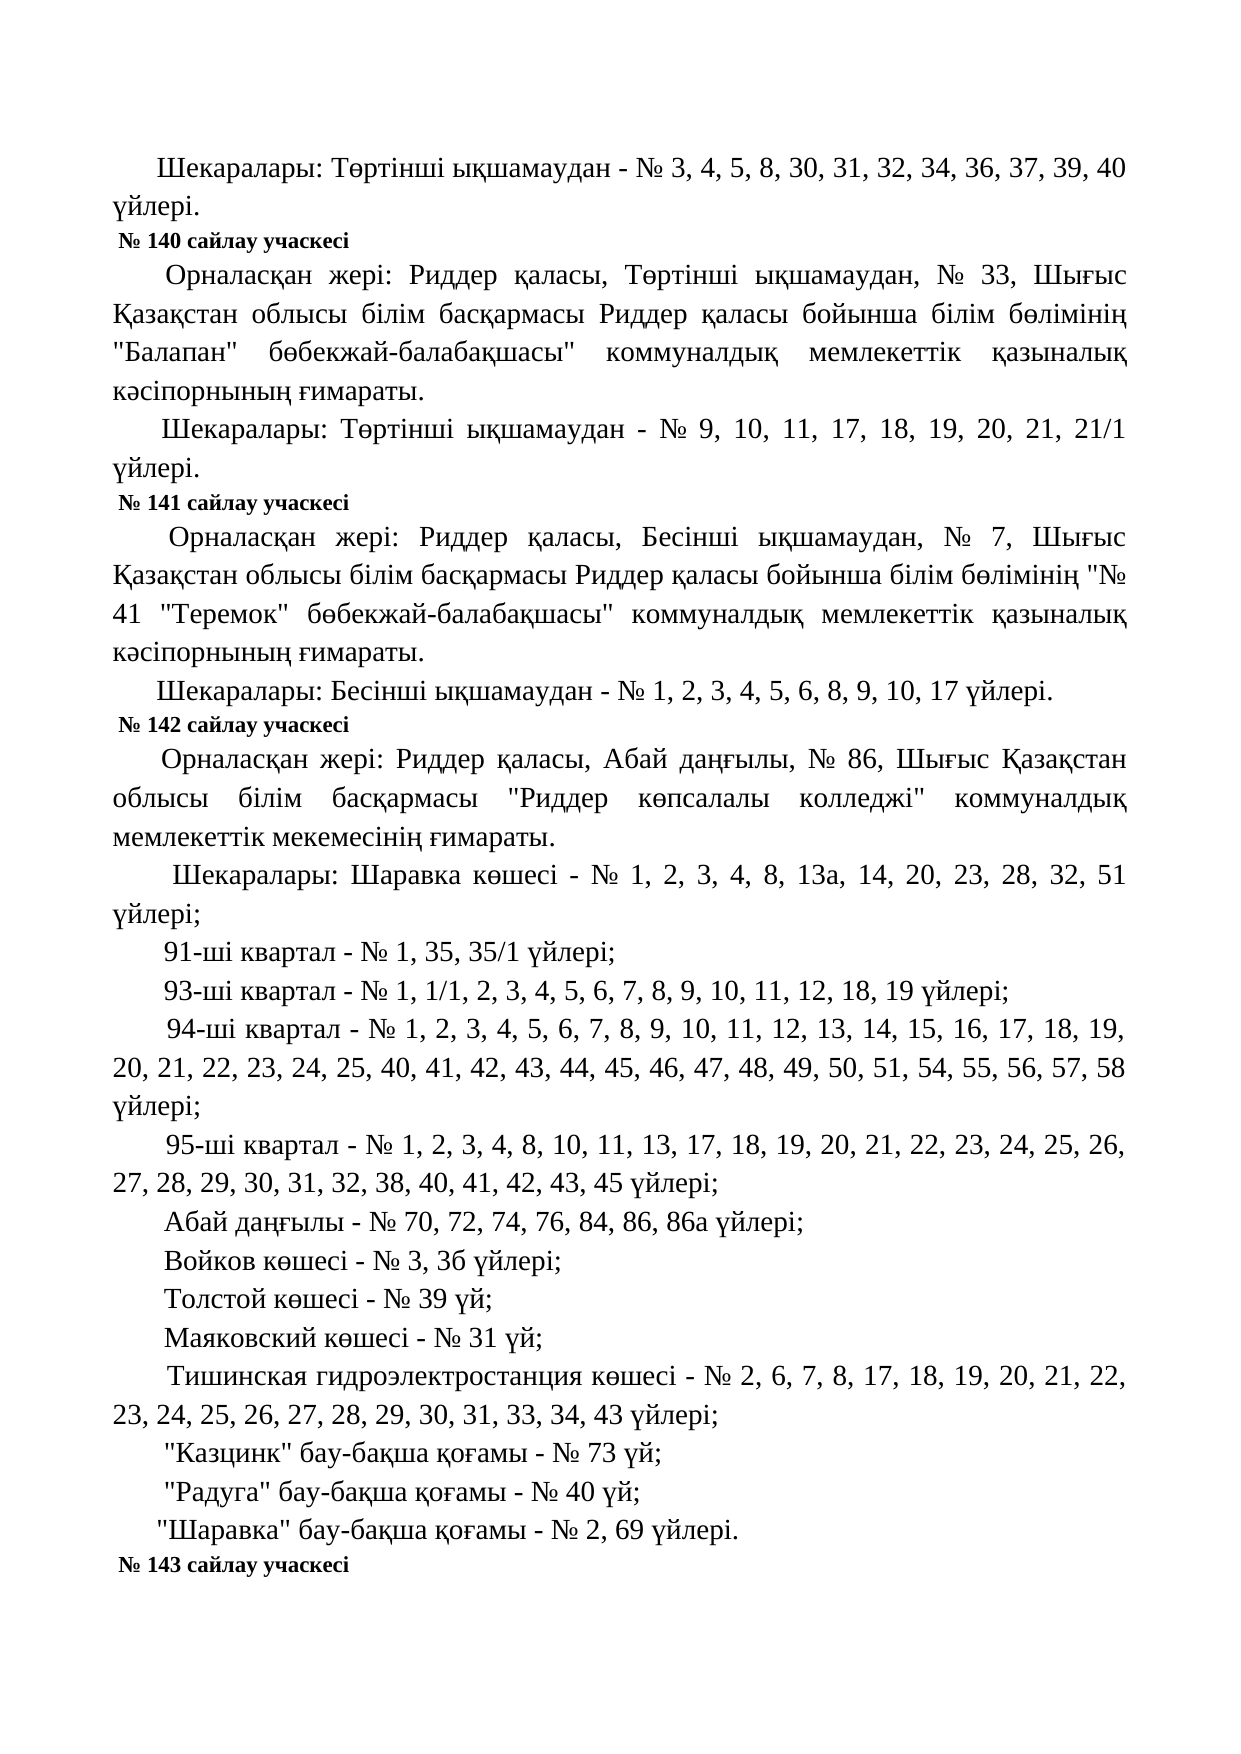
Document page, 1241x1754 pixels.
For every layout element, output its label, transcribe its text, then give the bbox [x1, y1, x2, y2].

text № 143 сайлау учаскесі [112, 1551, 1128, 1577]
text Войков көшесі - № 3, 3б үйлері; [112, 1243, 1128, 1276]
text Абай даңғылы - № 70, 72, 74, 76, 84, 86, 86а үйлері; [112, 1204, 1128, 1238]
text № 141 сайлау учаскесі [112, 488, 1128, 515]
text Шекаралары: Төртінші ықшамаудан - № 3, 4, 5, 8, 30, 31, 32, 34, 36, 37, 39, 40 үйлері. [112, 150, 1128, 222]
text "Шаравка" бау-бақша қоғамы - № 2, 69 үйлері. [112, 1512, 1128, 1546]
text № 140 сайлау учаскесі [112, 227, 1128, 253]
text 91-ші квартал - № 1, 35, 35/1 үйлері; [112, 934, 1128, 968]
text Орналасқан жері: Риддер қаласы, Абай даңғылы, № 86, Шығыс Қазақстан облысы білім басқармасы "Риддер көпсалалы колледжі" коммуналдық мемлекеттік мекемесінің ғимараты. [112, 742, 1128, 852]
text Тишинская гидроэлектростанция көшесі - № 2, 6, 7, 8, 17, 18, 19, 20, 21, 22, 23, 24, 25, 26, 27, 28, 29, 30, 31, 33, 34, 43 үйлері; [112, 1358, 1128, 1430]
text Толстой көшесі - № 39 үй; [112, 1281, 1128, 1315]
text 95-ші квартал - № 1, 2, 3, 4, 8, 10, 11, 13, 17, 18, 19, 20, 21, 22, 23, 24, 25, 26, 27, 28, 29, 30, 31, 32, 38, 40, 41, 42, 43, 45 үйлері; [112, 1127, 1128, 1199]
text Шекаралары: Шаравка көшесі - № 1, 2, 3, 4, 8, 13а, 14, 20, 23, 28, 32, 51 үйлері; [112, 857, 1128, 929]
text Орналасқан жері: Риддер қаласы, Төртінші ықшамаудан, № 33, Шығыс Қазақстан облысы білім басқармасы Риддер қаласы бойынша білім бөлімінің "Балапан" бөбекжай-балабақшасы" коммуналдық мемлекеттік қазыналық кәсіпорнының ғимараты. [112, 257, 1128, 406]
text Шекаралары: Төртінші ықшамаудан - № 9, 10, 11, 17, 18, 19, 20, 21, 21/1 үйлері. [112, 411, 1128, 483]
text 94-ші квартал - № 1, 2, 3, 4, 5, 6, 7, 8, 9, 10, 11, 12, 13, 14, 15, 16, 17, 18, 19, 20, 21, 22, 23, 24, 25, 40, 41, 42, 43, 44, 45, 46, 47, 48, 49, 50, 51, 54, 55, 56, 57, 58 үйлері; [112, 1011, 1128, 1122]
text "Радуга" бау-бақша қоғамы - № 40 үй; [112, 1474, 1128, 1507]
text Маяковский көшесі - № 31 үй; [112, 1320, 1128, 1353]
text № 142 сайлау учаскесі [112, 711, 1128, 738]
text "Казцинк" бау-бақша қоғамы - № 73 үй; [112, 1435, 1128, 1469]
text Орналасқан жері: Риддер қаласы, Бесінші ықшамаудан, № 7, Шығыс Қазақстан облысы білім басқармасы Риддер қаласы бойынша білім бөлімінің "№ 41 "Теремок" бөбекжай-балабақшасы" коммуналдық мемлекеттік қазыналық кәсіпорнының ғимараты. [112, 519, 1128, 668]
text 93-ші квартал - № 1, 1/1, 2, 3, 4, 5, 6, 7, 8, 9, 10, 11, 12, 18, 19 үйлері; [112, 973, 1128, 1006]
text Шекаралары: Бесінші ықшамаудан - № 1, 2, 3, 4, 5, 6, 8, 9, 10, 17 үйлері. [112, 673, 1128, 706]
